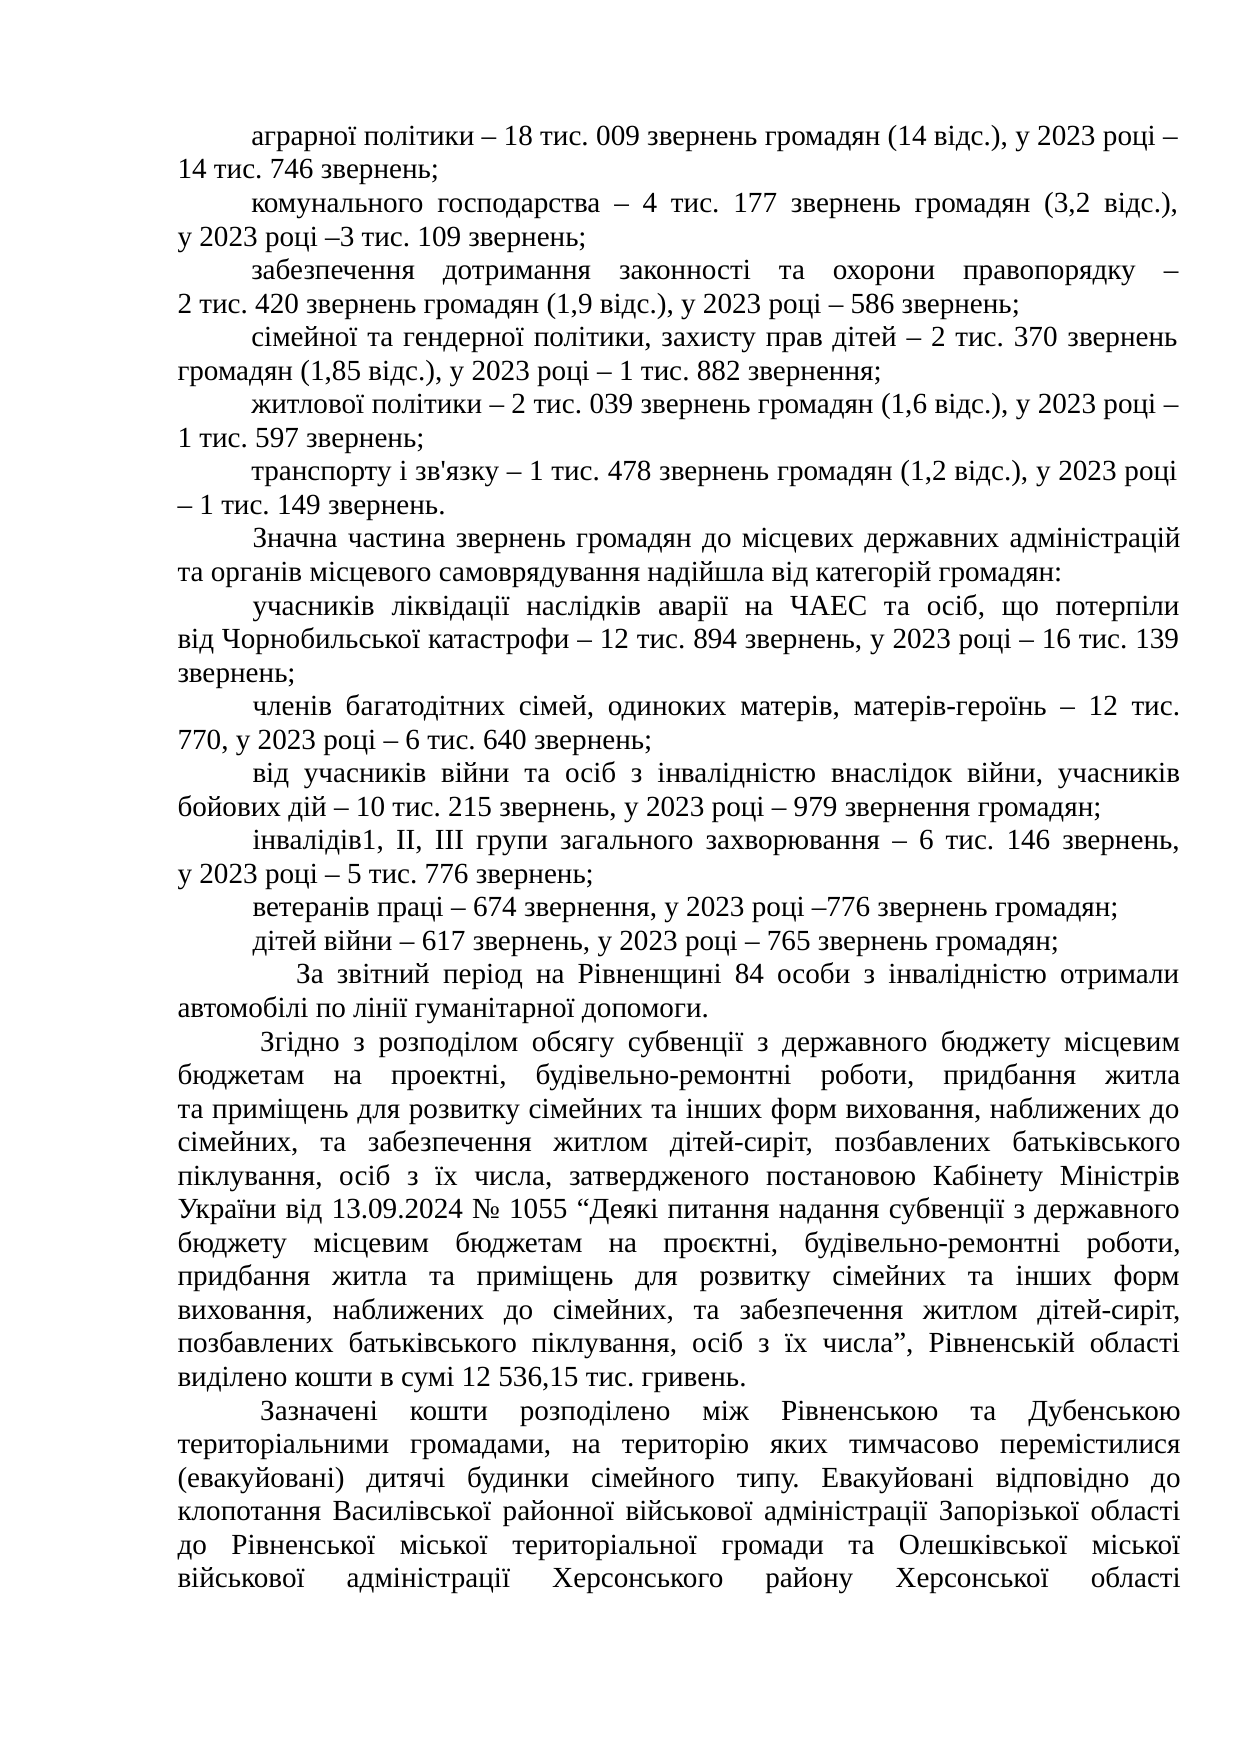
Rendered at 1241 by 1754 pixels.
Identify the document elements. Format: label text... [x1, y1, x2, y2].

text Згідно з розподілом обсягу субвенції з державного бюджету місцевим бюджетам на проектні, будівельно-ремонтні роботи, придбання житла та приміщень для розвитку сімейних та інших форм виховання, наближених до сімейних, та забезпечення житлом дітей-сиріт, позбавлених батьківського піклування, осіб з їх числа, затвердженого постановою Кабінету Міністрів України від 13.09.2024 № 1055 “Деякі питання надання субвенції з державного бюджету місцевим бюджетам на проєктні, будівельно-ремонтні роботи, придбання житла та приміщень для розвитку сімейних та інших форм виховання, наближених до сімейних, та забезпечення житлом дітей-сиріт, позбавлених батьківського піклування, осіб з їх числа”, Рівненській області виділено кошти в сумі 12 536,15 тис. гривень. [177, 1024, 1181, 1393]
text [177, 1393, 1181, 1658]
text ветеранів праці – 674 звернення, у 2023 році –776 звернень громадян; [177, 889, 1181, 923]
text Значна частина звернень громадян до місцевих державних адміністрацій та органів місцевого самоврядування надійшла від категорій громадян: [177, 521, 1181, 588]
text учасників ліквідації наслідків аварії на ЧАЕС та осіб, що потерпіли від Чорнобильської катастрофи – 12 тис. 894 звернень, у 2023 році – 16 тис. 139 звернень; [177, 588, 1181, 688]
text від учасників війни та осіб з інвалідністю внаслідок війни, учасників бойових дій – 10 тис. 215 звернень, у 2023 році – 979 звернення громадян; [177, 755, 1181, 822]
text транспорту і зв'язку – 1 тис. 478 звернень громадян (1,2 відс.), у 2023 році – 1 тис. 149 звернень. [177, 453, 1179, 521]
text житлової політики – 2 тис. 039 звернень громадян (1,6 відс.), у 2023 році – 1 тис. 597 звернень; [177, 386, 1179, 453]
text членів багатодітних сімей, одиноких матерів, матерів-героїнь – 12 тис. 770, у 2023 році – 6 тис. 640 звернень; [177, 688, 1181, 755]
text аграрної політики – 18 тис. 009 звернень громадян (14 відс.), у 2023 році – 14 тис. 746 звернень; [177, 118, 1179, 185]
text За звітний період на Рівненщині 84 особи з інвалідністю отримали автомобілі по лінії гуманітарної допомоги. [177, 957, 1181, 1024]
text комунального господарства – 4 тис. 177 звернень громадян (3,2 відс.), у 2023 році –3 тис. 109 звернень; [177, 185, 1179, 252]
text дітей війни – 617 звернень, у 2023 році – 765 звернень громадян; [177, 923, 1181, 957]
text інвалідів1, ІІ, ІІІ групи загального захворювання – 6 тис. 146 звернень, у 2023 році – 5 тис. 776 звернень; [177, 822, 1181, 889]
text сімейної та гендерної політики, захисту прав дітей – 2 тис. 370 звернень громадян (1,85 відс.), у 2023 році – 1 тис. 882 звернення; [177, 319, 1179, 386]
text забезпечення дотримання законності та охорони правопорядку – 2 тис. 420 звернень громадян (1,9 відс.), у 2023 році – 586 звернень; [177, 252, 1179, 319]
